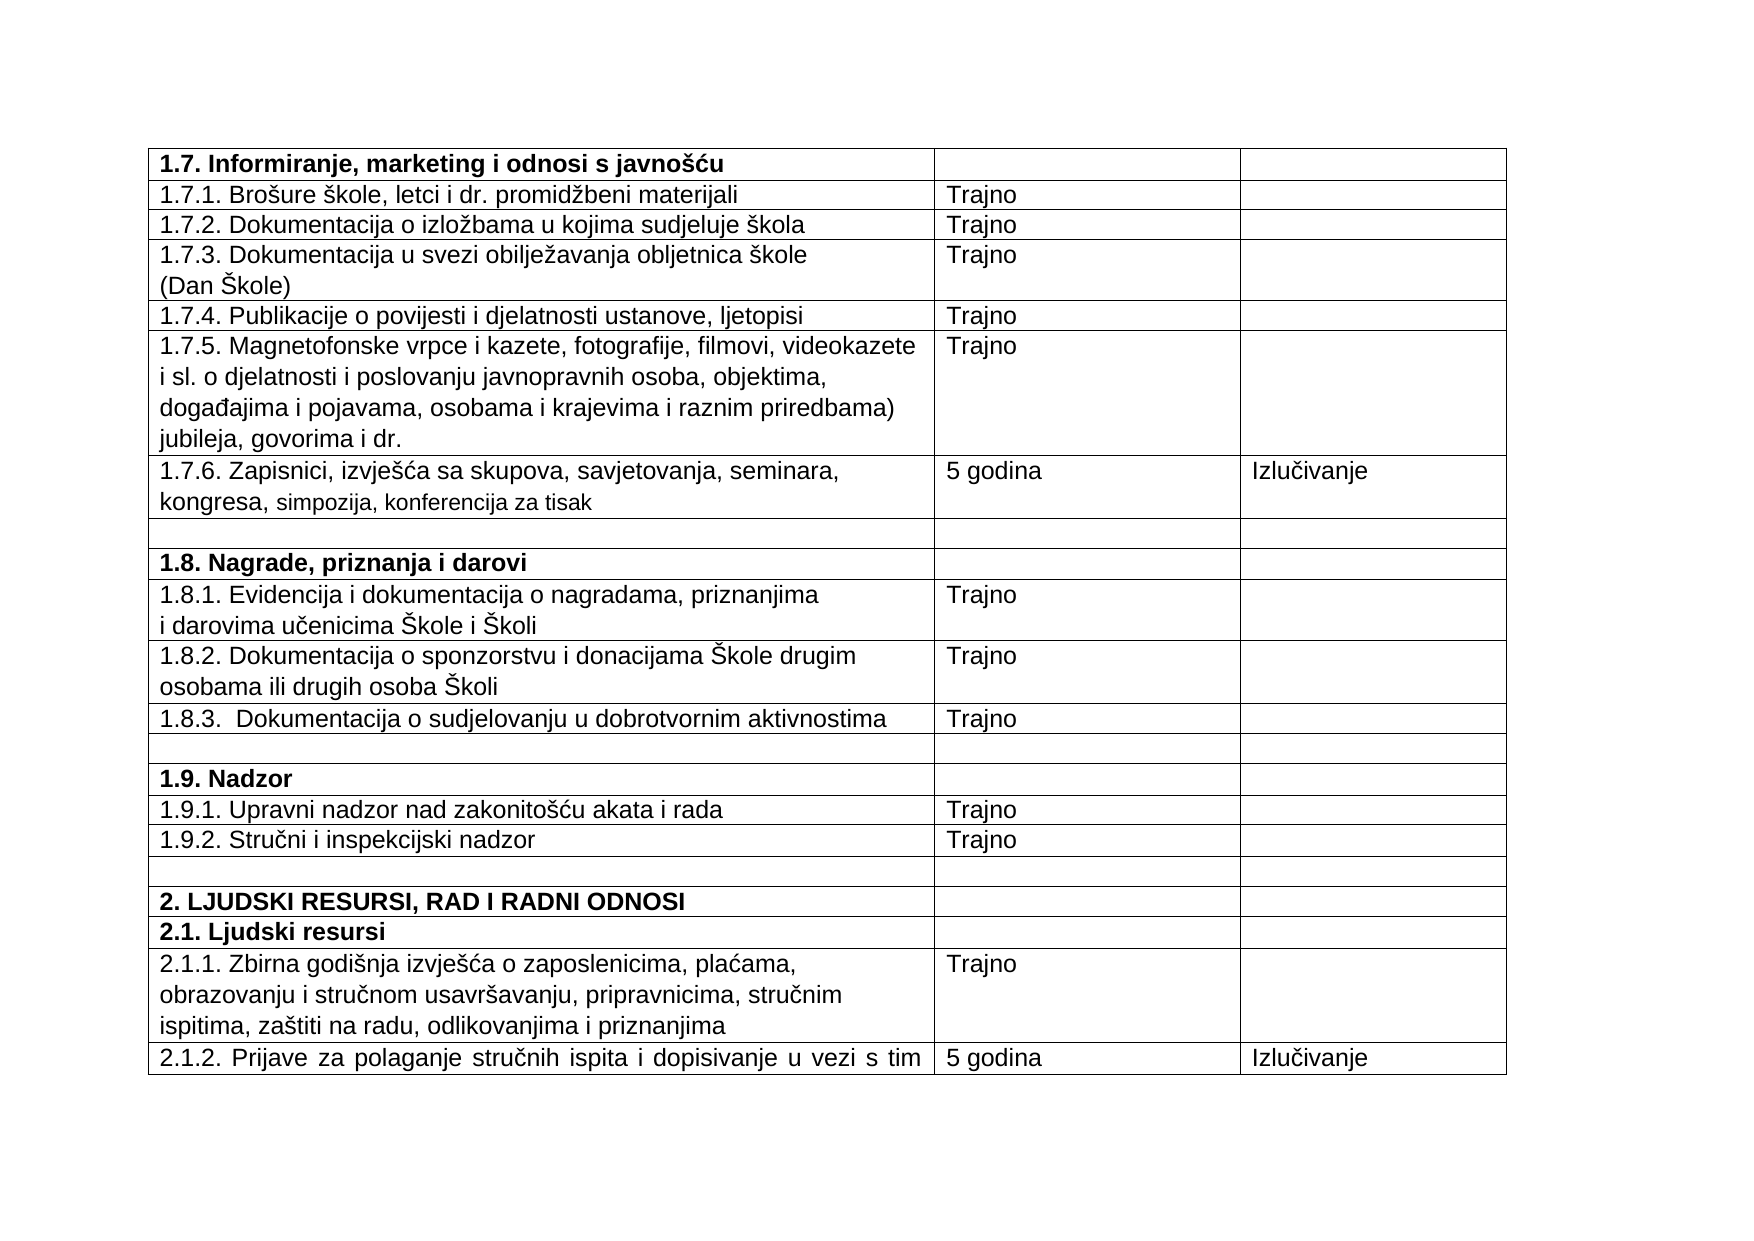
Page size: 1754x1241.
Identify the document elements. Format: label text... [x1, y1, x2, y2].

table_cell 1.7.6. Zapisnici, izvješća sa skupova, savjetovanja, seminara, kongresa, simpozija, konferencija za tisak [149, 456, 934, 518]
table_cell Trajno [935, 949, 1240, 1042]
table_cell 1.7.1. Brošure škole, letci i dr. promidžbeni materijali [149, 181, 934, 209]
table_cell [1241, 149, 1506, 179]
table_cell 1.8.1. Evidencija i dokumentacija o nagradama, priznanjima i darovima učenicima Škole i Školi [149, 580, 934, 640]
table_cell [1241, 181, 1506, 209]
table_cell [935, 857, 1240, 886]
table_cell [1241, 641, 1506, 703]
table_cell 5 godina [935, 456, 1240, 518]
table_cell Trajno [935, 580, 1240, 640]
table_cell 5 godina [935, 1043, 1240, 1073]
table_cell Trajno [935, 796, 1240, 824]
table_cell [1241, 331, 1506, 455]
table_cell 1.9. Nadzor [149, 764, 934, 794]
table_cell 1.9.1. Upravni nadzor nad zakonitošću akata i rada [149, 796, 934, 824]
table_cell 1.8.3. Dokumentacija o sudjelovanju u dobrotvornim aktivnostima [149, 704, 934, 733]
table_cell [935, 887, 1240, 916]
table_cell [935, 149, 1240, 179]
table_cell Trajno [935, 331, 1240, 455]
table_cell [1241, 825, 1506, 856]
table_cell [1241, 734, 1506, 763]
table_cell 2.1. Ljudski resursi [149, 917, 934, 948]
table_cell [1241, 857, 1506, 886]
table_cell 1.9.2. Stručni i inspekcijski nadzor [149, 825, 934, 856]
table_cell [935, 734, 1240, 763]
table_cell [935, 519, 1240, 547]
table_cell [1241, 549, 1506, 579]
table_cell [1241, 887, 1506, 916]
table_cell [1241, 240, 1506, 300]
table_cell 1.7.2. Dokumentacija o izložbama u kojima sudjeluje škola [149, 210, 934, 239]
table_cell [1241, 764, 1506, 794]
table_cell [935, 549, 1240, 579]
table_cell Trajno [935, 641, 1240, 703]
table_cell [1241, 580, 1506, 640]
table_cell Izlučivanje [1241, 456, 1506, 518]
table_cell Trajno [935, 825, 1240, 856]
table_cell 1.8. Nagrade, priznanja i darovi [149, 549, 934, 579]
table_cell [1241, 519, 1506, 547]
table_cell [149, 857, 934, 886]
table_cell Izlučivanje [1241, 1043, 1506, 1073]
table_cell 2. LJUDSKI RESURSI, RAD I RADNI ODNOSI [149, 887, 934, 916]
table_cell [1241, 210, 1506, 239]
table_cell 1.7.3. Dokumentacija u svezi obilježavanja obljetnica škole (Dan Škole) [149, 240, 934, 300]
table_cell [1241, 796, 1506, 824]
table_cell 1.8.2. Dokumentacija o sponzorstvu i donacijama Škole drugim osobama ili drugih osoba Školi [149, 641, 934, 703]
table_cell [149, 734, 934, 763]
table_cell [935, 764, 1240, 794]
table_cell Trajno [935, 240, 1240, 300]
table_cell 2.1.1. Zbirna godišnja izvješća o zaposlenicima, plaćama, obrazovanju i stručnom usavršavanju, pripravnicima, stručnim ispitima, zaštiti na radu, odlikovanjima i priznanjima [149, 949, 934, 1042]
table_cell [935, 917, 1240, 948]
table_cell Trajno [935, 704, 1240, 733]
table_cell [1241, 704, 1506, 733]
table_cell 1.7.4. Publikacije o povijesti i djelatnosti ustanove, ljetopisi [149, 301, 934, 330]
table_cell Trajno [935, 181, 1240, 209]
table_cell Trajno [935, 301, 1240, 330]
table_cell 1.7.5. Magnetofonske vrpce i kazete, fotografije, filmovi, videokazete i sl. o djelatnosti i poslovanju javnopravnih osoba, objektima, događajima i pojavama, osobama i krajevima i raznim priredbama) jubileja, govorima i dr. [149, 331, 934, 455]
table_cell [1241, 949, 1506, 1042]
table_cell Trajno [935, 210, 1240, 239]
table_cell [1241, 917, 1506, 948]
table_cell [149, 519, 934, 547]
table_cell 1.7. Informiranje, marketing i odnosi s javnošću [149, 149, 934, 179]
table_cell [149, 1043, 934, 1073]
table_cell [1241, 301, 1506, 330]
